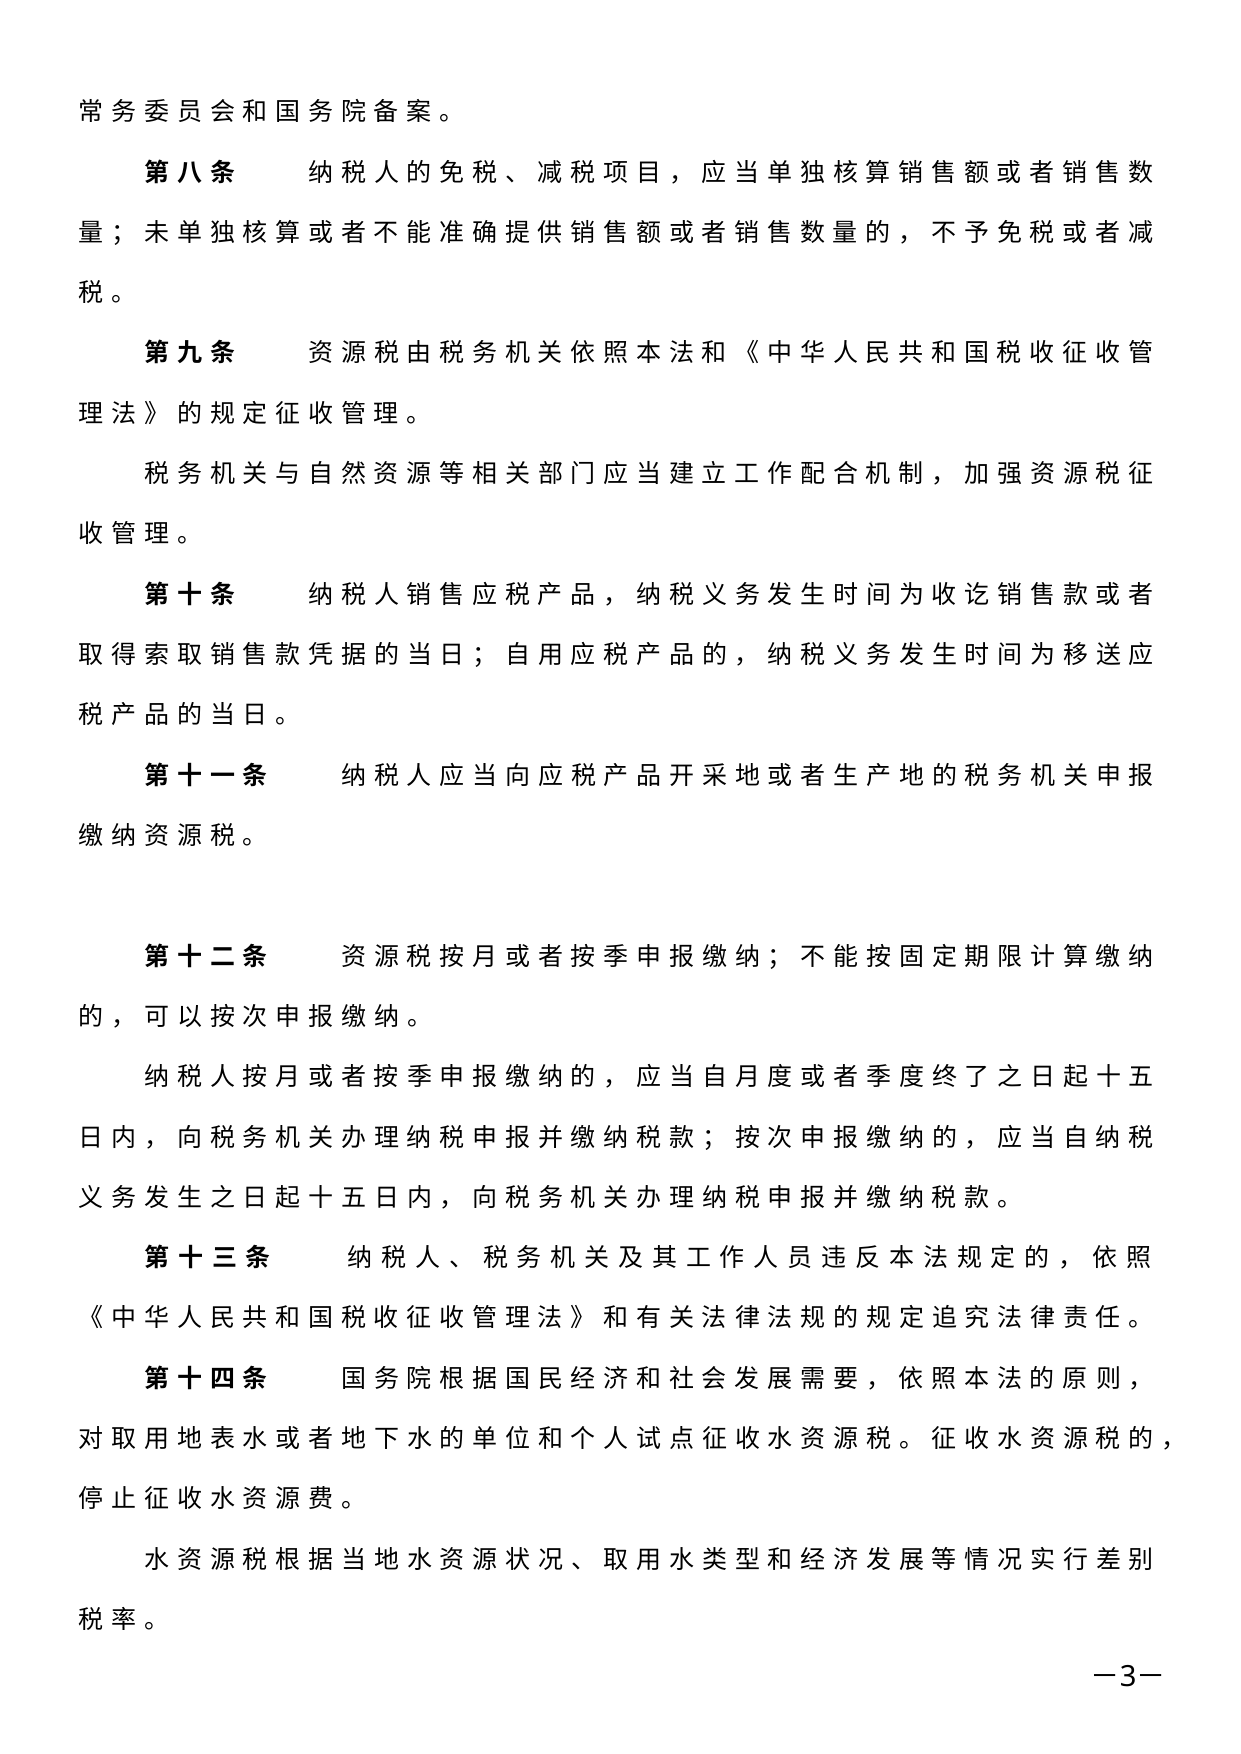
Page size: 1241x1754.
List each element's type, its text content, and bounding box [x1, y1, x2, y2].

text 纳税人按月或者按季申报缴纳的，应当自月度或者季度终了之日起十五日内，向税务机关办理纳税申报并缴纳税款；按次申报缴纳的，应当自纳税义务发生之日起十五日内，向税务机关办理纳税申报并缴纳税款。 [79, 1045, 1161, 1226]
text 第十一条 纳税人应当向应税产品开采地或者生产地的税务机关申报缴纳资源税。 [79, 743, 1161, 864]
text 第十三条 纳税人、税务机关及其工作人员违反本法规定的，依照《中华人民共和国税收征收管理法》和有关法律法规的规定追究法律责任。 [79, 1226, 1161, 1346]
text 第九条 资源税由税务机关依照本法和《中华人民共和国税收征收管理法》的规定征收管理。 [79, 321, 1161, 442]
text 第十条 纳税人销售应税产品，纳税义务发生时间为收讫销售款或者取得索取销售款凭据的当日；自用应税产品的，纳税义务发生时间为移送应税产品的当日。 [79, 562, 1161, 743]
text 第十二条 资源税按月或者按季申报缴纳；不能按固定期限计算缴纳的，可以按次申报缴纳。 [79, 924, 1161, 1045]
text 第八条 纳税人的免税、减税项目，应当单独核算销售额或者销售数量；未单独核算或者不能准确提供销售额或者销售数量的，不予免税或者减税。 [79, 140, 1161, 321]
text 税务机关与自然资源等相关部门应当建立工作配合机制，加强资源税征收管理。 [79, 442, 1161, 562]
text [79, 80, 1161, 140]
text 水资源税根据当地水资源状况、取用水类型和经济发展等情况实行差别税率。 [79, 1527, 1161, 1648]
text 第十四条 国务院根据国民经济和社会发展需要，依照本法的原则，对取用地表水或者地下水的单位和个人试点征收水资源税。征收水资源税的，停止征收水资源费。 [79, 1346, 1161, 1527]
